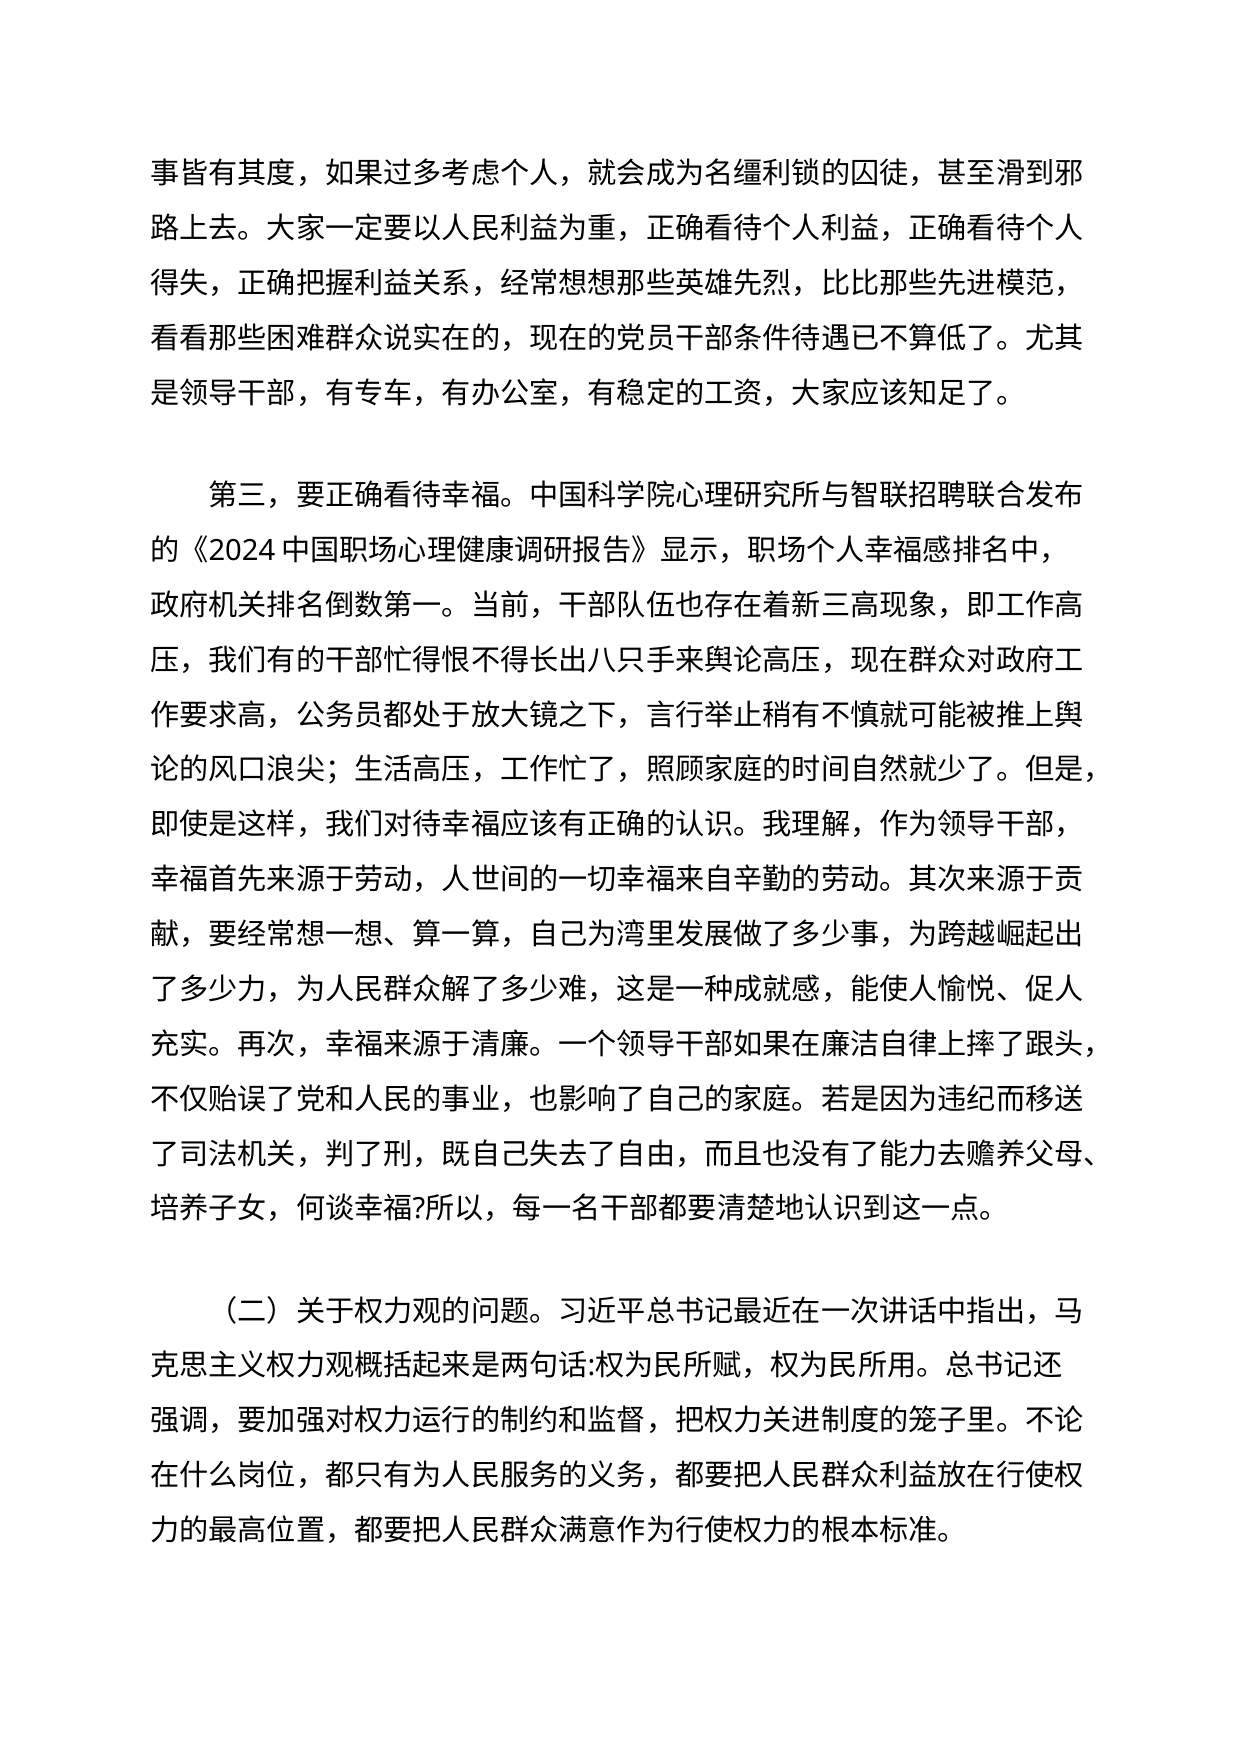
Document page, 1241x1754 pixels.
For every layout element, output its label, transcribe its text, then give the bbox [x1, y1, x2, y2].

text （二）关于权力观的问题。习近平总书记最近在一次讲话中指出，马克思主义权力观概括起来是两句话:权为民所赋，权为民所用。总书记还强调，要加强对权力运行的制约和监督，把权力关进制度的笼子里。不论在什么岗位，都只有为人民服务的义务，都要把人民群众利益放在行使权力的最高位置，都要把人民群众满意作为行使权力的根本标准。 [150, 1287, 1090, 1549]
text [150, 150, 1090, 412]
text 第三，要正确看待幸福。中国科学院心理研究所与智联招聘联合发布的《2024中国职场心理健康调研报告》显示，职场个人幸福感排名中，政府机关排名倒数第一。当前，干部队伍也存在着新三高现象，即工作高压，我们有的干部忙得恨不得长出八只手来舆论高压，现在群众对政府工作要求高，公务员都处于放大镜之下，言行举止稍有不慎就可能被推上舆论的风口浪尖；生活高压，工作忙了，照顾家庭的时间自然就少了。但是，即使是这样，我们对待幸福应该有正确的认识。我理解，作为领导干部，幸福首先来源于劳动，人世间的一切幸福来自辛勤的劳动。其次来源于贡献，要经常想一想、算一算，自己为湾里发展做了多少事，为跨越崛起出了多少力，为人民群众解了多少难，这是一种成就感，能使人愉悦、促人充实。再次，幸福来源于清廉。一个领导干部如果在廉洁自律上摔了跟头，不仅贻误了党和人民的事业，也影响了自己的家庭。若是因为违纪而移送了司法机关，判了刑，既自己失去了自由，而且也没有了能力去赡养父母、培养子女，何谈幸福?所以，每一名干部都要清楚地认识到这一点。 [150, 471, 1090, 1227]
